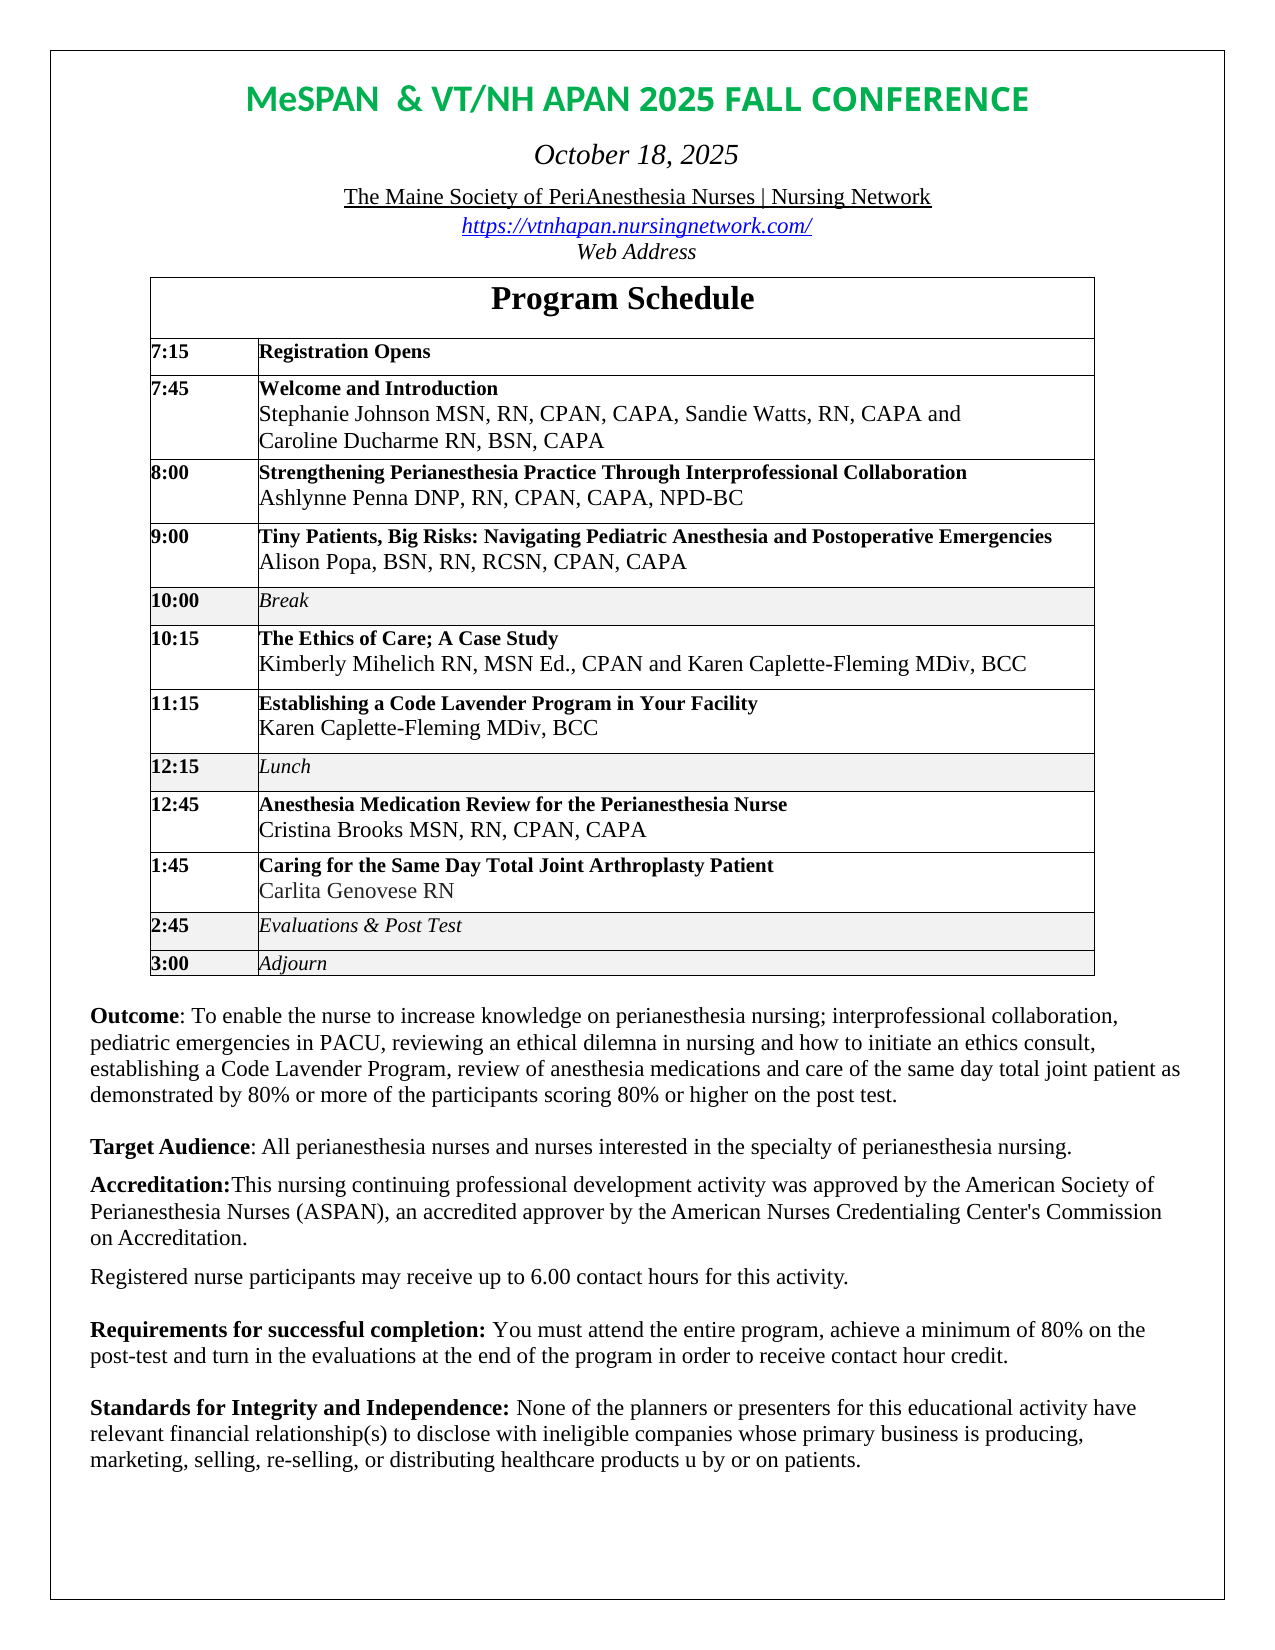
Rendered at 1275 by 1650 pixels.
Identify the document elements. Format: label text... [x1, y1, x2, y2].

table_cell 11:15 [151, 690, 258, 753]
table_cell Adjourn [259, 951, 1094, 975]
table_cell 10:00 [151, 588, 258, 625]
table_cell Evaluations & Post Test [259, 913, 1094, 950]
list Registered nurse participants may receive up to 6.00 contact hours for this activity. [90, 1263, 1185, 1289]
text Outcome: To enable the nurse to increase knowledge on perianesthesia nursing; interprofessional collaboration, pediatric emergencies in PACU, reviewing an ethical dilemna in nursing and how to initiate an ethics consult, establishing a Code Lavender Program, review of anesthesia medications and care of the same day total joint patient as demonstrated by 80% or more of the participants scoring 80% or higher on the post test. [90, 1002, 1185, 1108]
text Accreditation:This nursing continuing professional development activity was approved by the American Society of Perianesthesia Nurses (ASPAN), an accredited approver by the American Nurses Credentialing Center's Commission on Accreditation. [90, 1172, 1185, 1251]
table_cell 1:45 [151, 853, 258, 912]
table_cell The Ethics of Care; A Case Study Kimberly Mihelich RN, MSN Ed., CPAN and Karen Caplette-Fleming MDiv, BCC [259, 626, 1094, 689]
table_cell Registration Opens [259, 339, 1094, 375]
table_cell 2:45 [151, 913, 258, 950]
table_cell 9:00 [151, 524, 258, 587]
table_cell Caring for the Same Day Total Joint Arthroplasty Patient Carlita Genovese RN [259, 853, 1094, 912]
text Requirements for successful completion: You must attend the entire program, achieve a minimum of 80% on the post-test and turn in the evaluations at the end of the program in order to receive contact hour credit. [90, 1316, 1185, 1368]
table_cell 7:15 [151, 339, 258, 375]
table_cell 3:00 [151, 951, 258, 975]
table_cell 12:15 [151, 754, 258, 791]
text https://vtnhapan.nursingnetwork.com/ [150, 212, 1125, 238]
table_cell Break [259, 588, 1094, 625]
table_header Program Schedule [151, 278, 1094, 338]
table_cell 10:15 [151, 626, 258, 689]
table_cell Establishing a Code Lavender Program in Your Facility Karen Caplette-Fleming MDiv, BCC [259, 690, 1094, 753]
table_cell Welcome and Introduction Stephanie Johnson MSN, RN, CPAN, CAPA, Sandie Watts, RN, CAPA and Caroline Ducharme RN, BSN, CAPA [259, 376, 1094, 459]
table_cell Lunch [259, 754, 1094, 791]
table_cell 12:45 [151, 792, 258, 852]
table_cell 8:00 [151, 460, 258, 523]
text Standards for Integrity and Independence: None of the planners or presenters for this educational activity have relevant financial relationship(s) to disclose with ineligible companies whose primary business is producing, marketing, selling, re-selling, or distributing healthcare products u by or on patients. [90, 1393, 1185, 1473]
text Target Audience: All perianesthesia nurses and nurses interested in the specialty of perianesthesia nursing. [90, 1133, 1185, 1159]
table_cell Anesthesia Medication Review for the Perianesthesia Nurse Cristina Brooks MSN, RN, CPAN, CAPA [259, 792, 1094, 852]
table_cell Tiny Patients, Big Risks: Navigating Pediatric Anesthesia and Postoperative Emergencies Alison Popa, BSN, RN, RCSN, CPAN, CAPA [259, 524, 1094, 587]
table_cell Strengthening Perianesthesia Practice Through Interprofessional Collaboration Ashlynne Penna DNP, RN, CPAN, CAPA, NPD-BC [259, 460, 1094, 523]
text The Maine Society of PeriAnesthesia Nurses | Nursing Network [150, 183, 1125, 210]
table_cell 7:45 [151, 376, 258, 459]
text Web Address [150, 238, 1125, 264]
